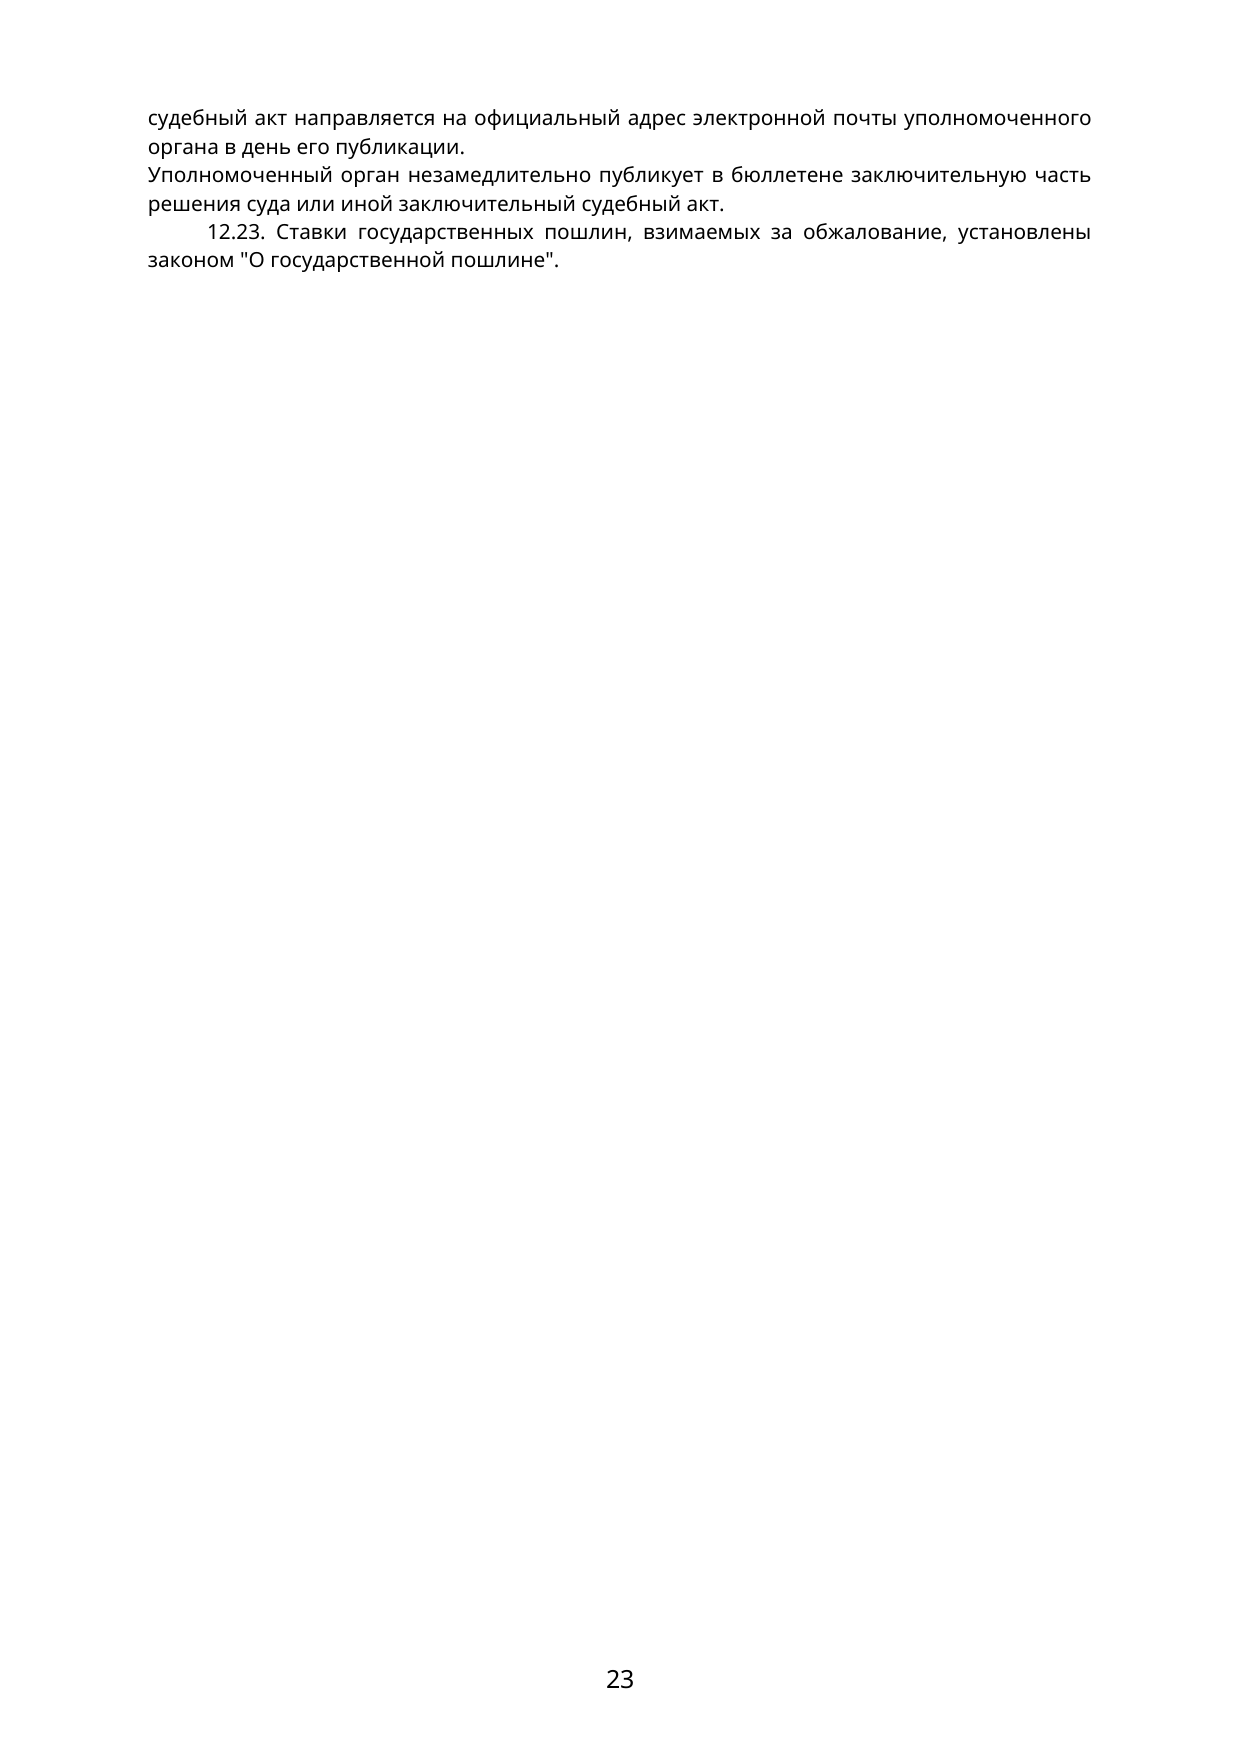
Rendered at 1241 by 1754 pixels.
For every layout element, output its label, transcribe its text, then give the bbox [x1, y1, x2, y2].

text Уполномоченный орган незамедлительно публикует в бюллетене заключительную часть решения суда или иной заключительный судебный акт. [148, 160, 1092, 217]
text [148, 103, 1092, 160]
text 12.23. Ставки государственных пошлин, взимаемых за обжалование, установлены законом "О государственной пошлине". [148, 217, 1092, 274]
